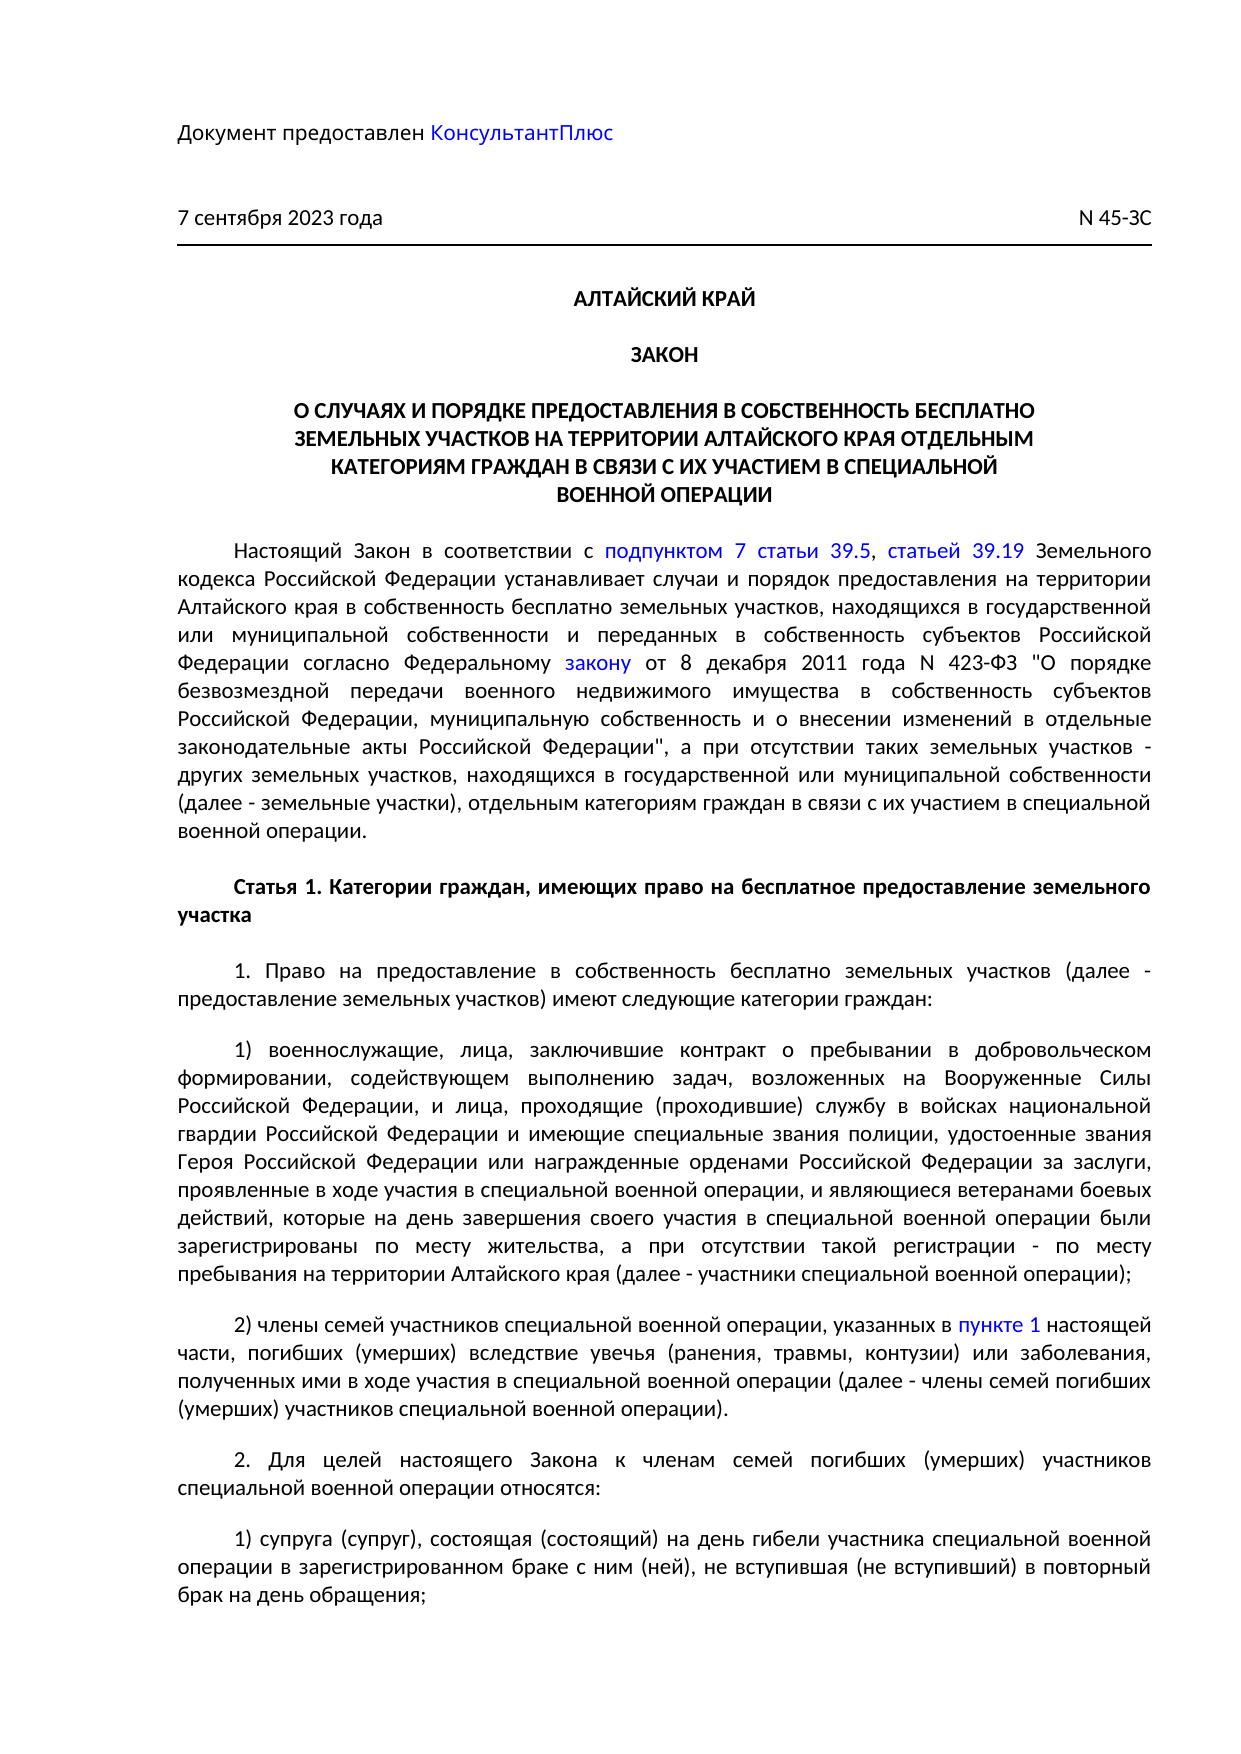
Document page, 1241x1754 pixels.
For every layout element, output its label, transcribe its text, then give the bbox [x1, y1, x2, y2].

title АЛТАЙСКИЙ КРАЙ [177, 284, 1152, 312]
title ЗЕМЕЛЬНЫХ УЧАСТКОВ НА ТЕРРИТОРИИ АЛТАЙСКОГО КРАЯ ОТДЕЛЬНЫМ [177, 424, 1152, 452]
text 1. Право на предоставление в собственность бесплатно земельных участков (далее - предоставление земельных участков) имеют следующие категории граждан: [177, 956, 1152, 1012]
title О СЛУЧАЯХ И ПОРЯДКЕ ПРЕДОСТАВЛЕНИЯ В СОБСТВЕННОСТЬ БЕСПЛАТНО [177, 396, 1152, 424]
text Настоящий Закон в соответствии с подпунктом 7 статьи 39.5, статьей 39.19 Земельного кодекса Российской Федерации устанавливает случаи и порядок предоставления на территории Алтайского края в собственность бесплатно земельных участков, находящихся в государственной или муниципальной собственности и переданных в собственность субъектов Российской Федерации согласно Федеральному закону от 8 декабря 2011 года N 423-ФЗ "О порядке безвозмездной передачи военного недвижимого имущества в собственность субъектов Российской Федерации, муниципальную собственность и о внесении изменений в отдельные законодательные акты Российской Федерации", а при отсутствии таких земельных участков - других земельных участков, находящихся в государственной или муниципальной собственности (далее - земельные участки), отдельным категориям граждан в связи с их участием в специальной военной операции. [177, 536, 1152, 844]
text 2) члены семей участников специальной военной операции, указанных в пункте 1 настоящей части, погибших (умерших) вследствие увечья (ранения, травмы, контузии) или заболевания, полученных ими в ходе участия в специальной военной операции (далее - члены семей погибших (умерших) участников специальной военной операции). [177, 1311, 1152, 1423]
text 1) военнослужащие, лица, заключившие контракт о пребывании в добровольческом формировании, содействующем выполнению задач, возложенных на Вооруженные Силы Российской Федерации, и лица, проходящие (проходившие) службу в войсках национальной гвардии Российской Федерации и имеющие специальные звания полиции, удостоенные звания Героя Российской Федерации или награжденные орденами Российской Федерации за заслуги, проявленные в ходе участия в специальной военной операции, и являющиеся ветеранами боевых действий, которые на день завершения своего участия в специальной военной операции были зарегистрированы по месту жительства, а при отсутствии такой регистрации - по месту пребывания на территории Алтайского края (далее - участники специальной военной операции); [177, 1035, 1152, 1288]
title КАТЕГОРИЯМ ГРАЖДАН В СВЯЗИ С ИХ УЧАСТИЕМ В СПЕЦИАЛЬНОЙ [177, 452, 1152, 480]
title Документ предоставлен КонсультантПлюс [177, 118, 1152, 175]
title Статья 1. Категории граждан, имеющих право на бесплатное предоставление земельного участка [177, 872, 1152, 928]
table_header 7 сентября 2023 года [177, 203, 664, 231]
text 2. Для целей настоящего Закона к членам семей погибших (умерших) участников специальной военной операции относятся: [177, 1446, 1152, 1502]
text 1) супруга (супруг), состоящая (состоящий) на день гибели участника специальной военной операции в зарегистрированном браке с ним (ней), не вступившая (не вступивший) в повторный брак на день обращения; [177, 1524, 1152, 1608]
title ЗАКОН [177, 340, 1152, 368]
table_header N 45-ЗС [664, 203, 1152, 231]
title ВОЕННОЙ ОПЕРАЦИИ [177, 480, 1152, 508]
